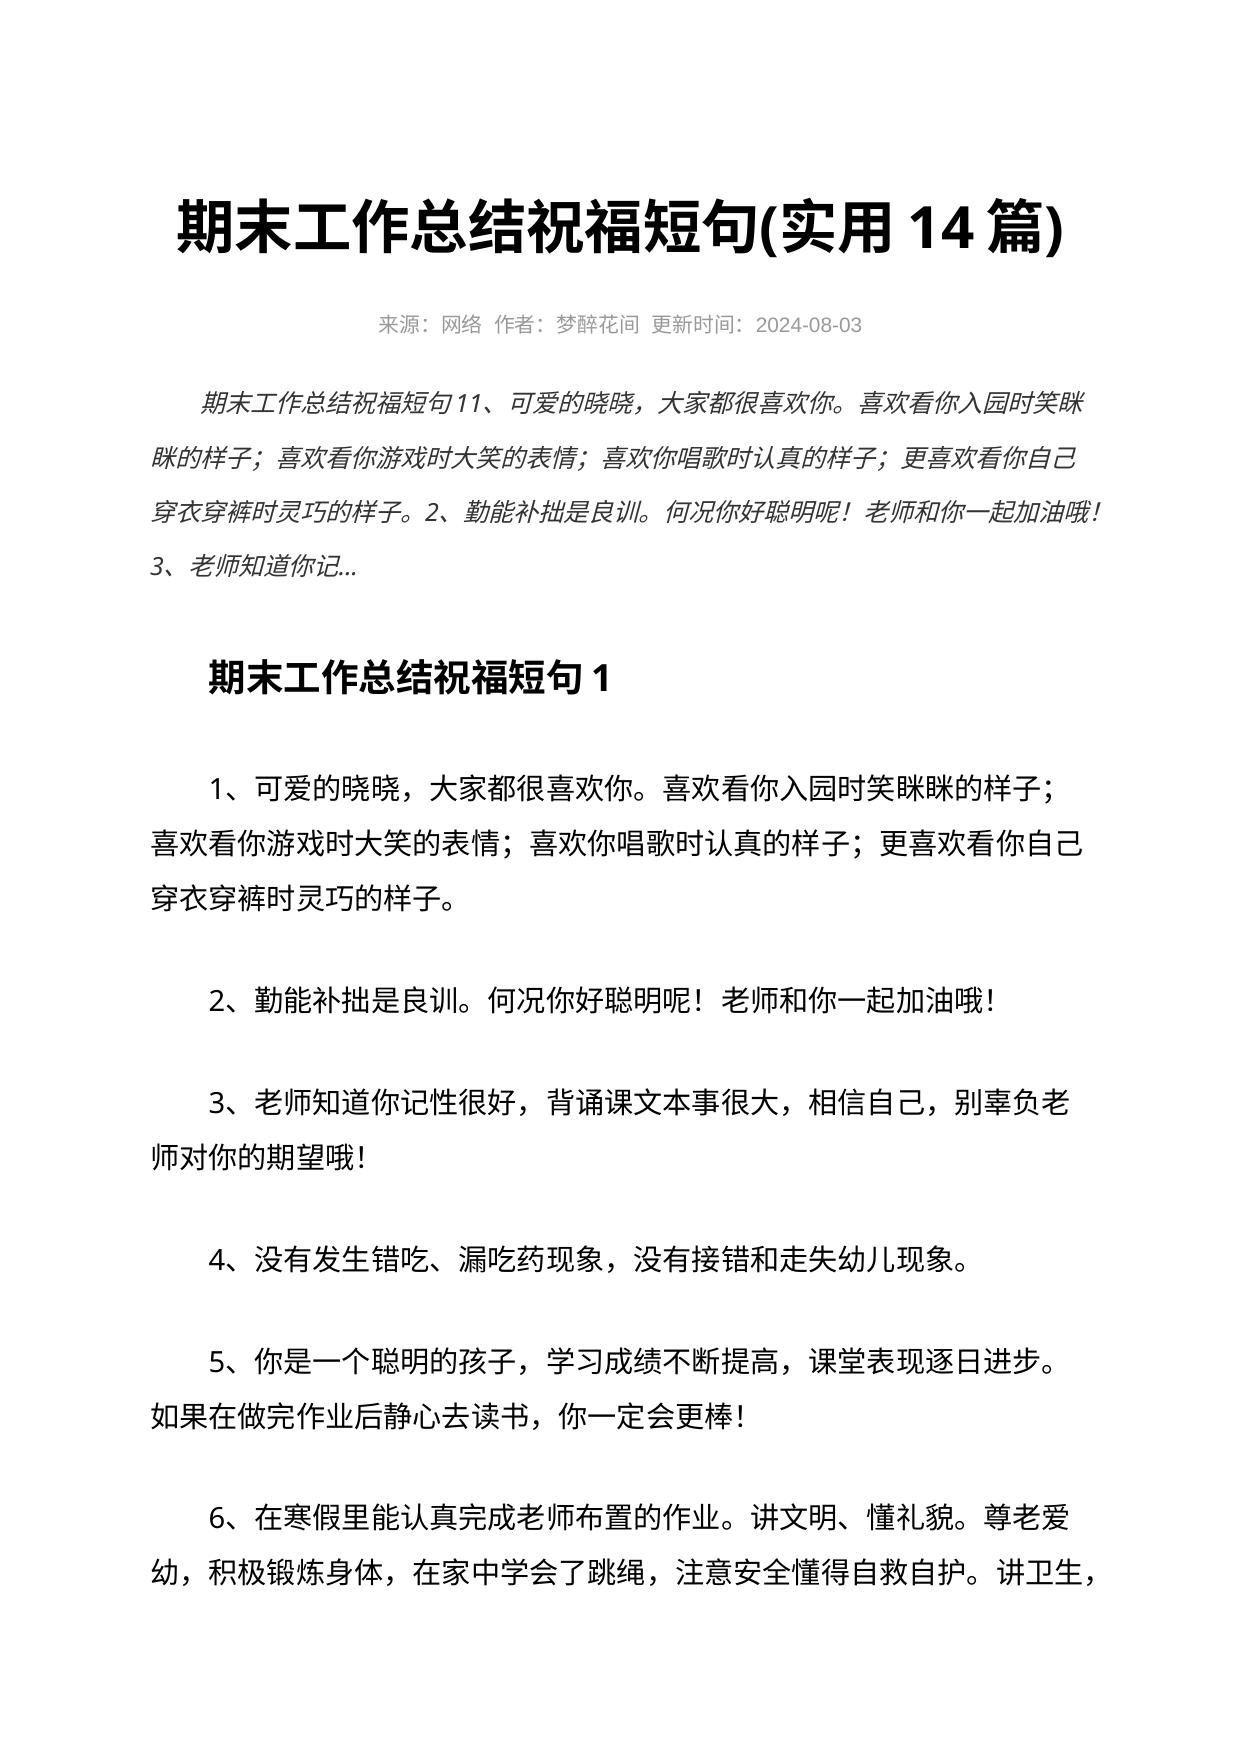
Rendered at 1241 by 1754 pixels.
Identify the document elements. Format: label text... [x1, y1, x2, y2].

text 期末工作总结祝福短句1 [150, 648, 1090, 703]
text 4、没有发生错吃、漏吃药现象，没有接错和走失幼儿现象。 [150, 1236, 1090, 1278]
text 来源：网络 作者：梦醉花间 更新时间：2024-08-03 [150, 313, 1090, 337]
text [150, 1495, 1090, 1592]
subtitle 期末工作总结祝福短句(实用14篇) [150, 181, 1090, 266]
text 期末工作总结祝福短句11、可爱的晓晓，大家都很喜欢你。喜欢看你入园时笑眯眯的样子；喜欢看你游戏时大笑的表情；喜欢你唱歌时认真的样子；更喜欢看你自己穿衣穿裤时灵巧的样子。2、勤能补拙是良训。何况你好聪明呢！老师和你一起加油哦！3、老师知道你记... [150, 384, 1090, 583]
text 1、可爱的晓晓，大家都很喜欢你。喜欢看你入园时笑眯眯的样子；喜欢看你游戏时大笑的表情；喜欢你唱歌时认真的样子；更喜欢看你自己穿衣穿裤时灵巧的样子。 [150, 766, 1090, 918]
text 3、老师知道你记性很好，背诵课文本事很大，相信自己，别辜负老师对你的期望哦！ [150, 1079, 1090, 1177]
text 2、勤能补拙是良训。何况你好聪明呢！老师和你一起加油哦！ [150, 977, 1090, 1020]
text 5、你是一个聪明的孩子，学习成绩不断提高，课堂表现逐日进步。如果在做完作业后静心去读书，你一定会更棒！ [150, 1338, 1090, 1435]
